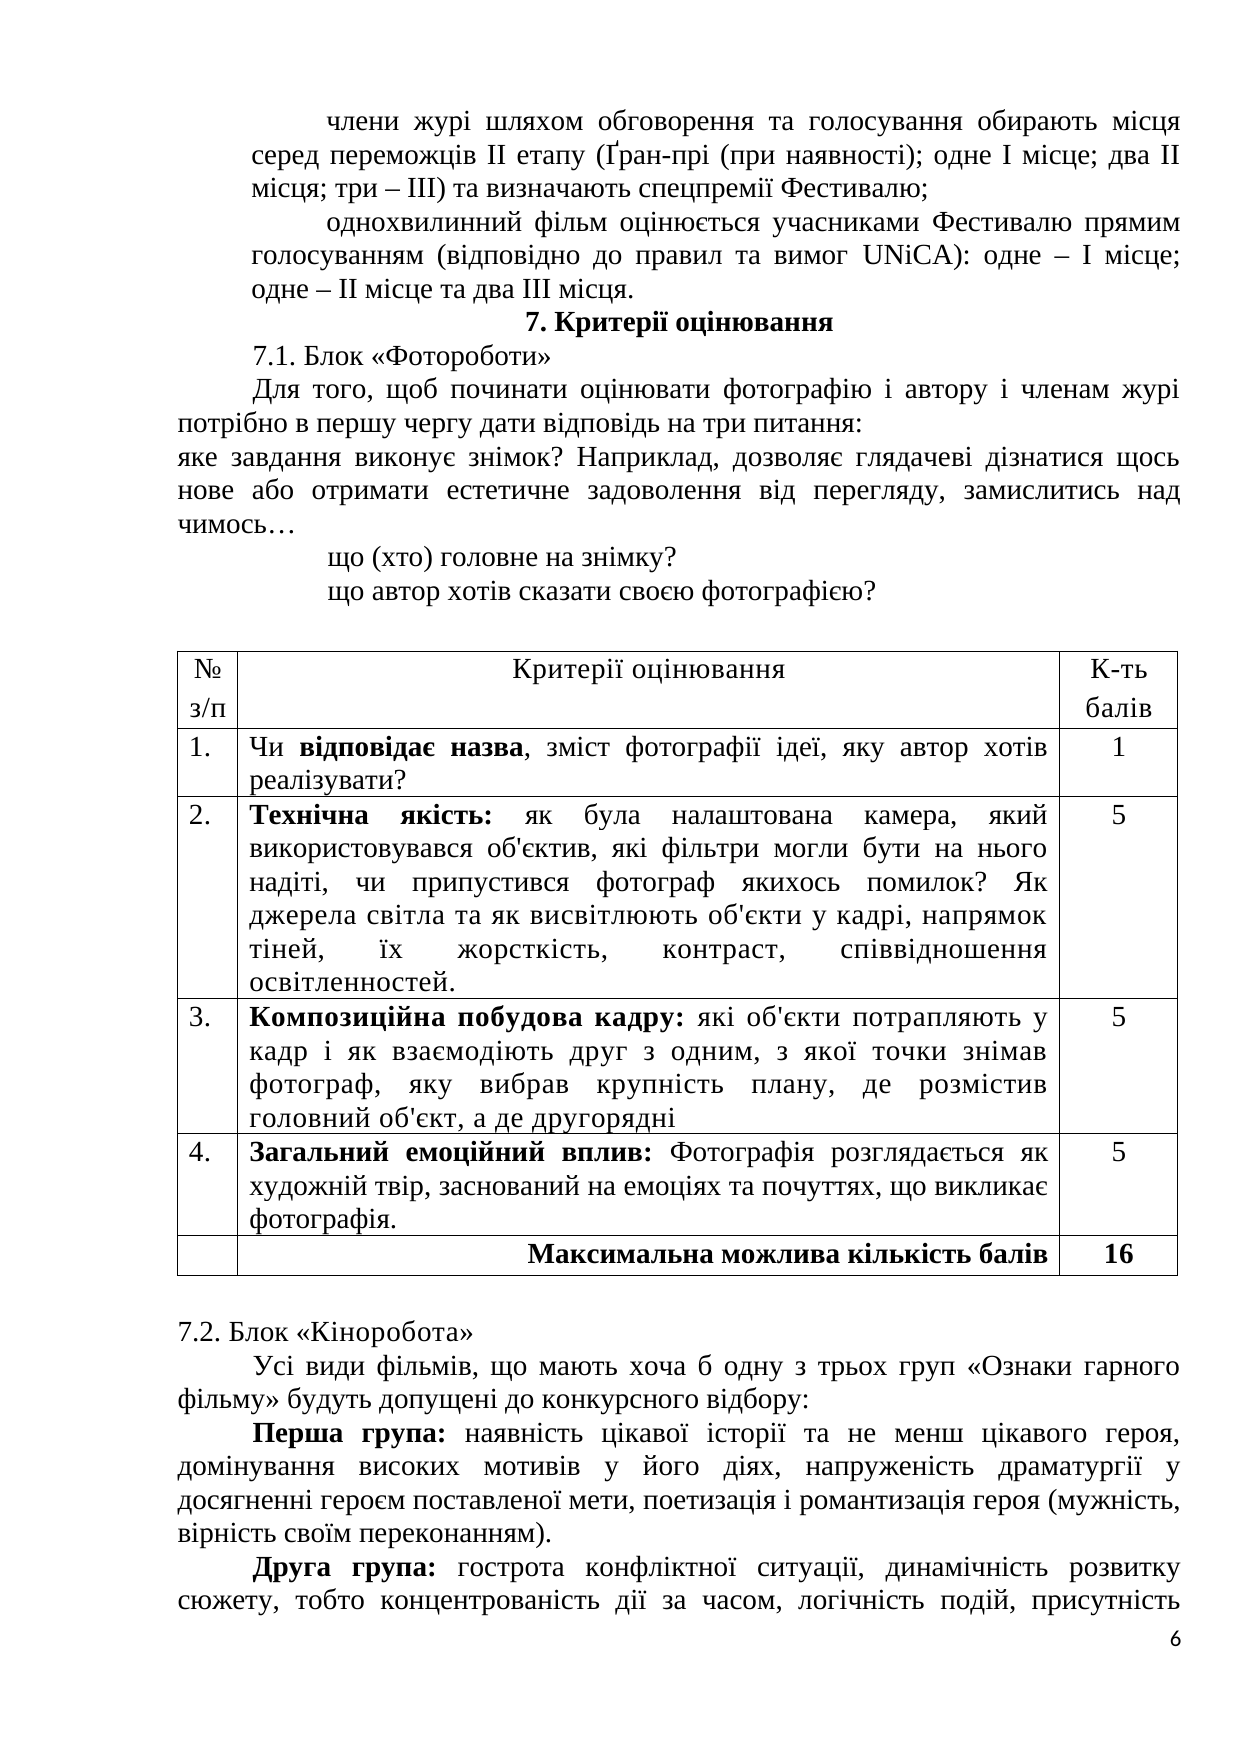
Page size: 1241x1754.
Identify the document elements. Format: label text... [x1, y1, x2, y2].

table_cell Композиційна побудова кадру: які об'єкти потрапляють у кадр і як взаємодіють друг з одним, з якої точки знімав фотограф, яку вибрав крупність плану, де розмістив головний об'єкт, а де другорядні [238, 999, 1059, 1133]
text 7.2. Блок «Кіноробота» [177, 1314, 1181, 1348]
table_cell Технічна якість: як була налаштована камера, який використовувався об'єктив, які фільтри могли бути на нього надіті, чи припустився фотограф якихось помилок? Як джерела світла та як висвітлюють об'єкти у кадрі, напрямок тіней, їх жорсткість, контраст, співвідношення освітленностей. [238, 797, 1059, 998]
table_cell 1. [178, 729, 237, 796]
table_cell 16 [1060, 1236, 1177, 1274]
table_header Критерії оцінювання [238, 652, 1059, 728]
text 7.1. Блок «Фотороботи» [177, 338, 1181, 372]
table_cell Чи відповідає назва, зміст фотографії ідеї, яку автор хотів реалізувати? [406, 729, 1059, 796]
text Перша група: наявність цікавої історії та не менш цікавого героя, домінування високих мотивів у його діях, напруженість драматургії у досягненні героєм поставленої мети, поетизація і романтизація героя (мужність, вірність своїм переконанням). [177, 1415, 1181, 1549]
table_cell Загальний емоційний вплив: Фотографія розглядається як художній твір, заснований на емоціях та почуттях, що викликає фотографія. [397, 1134, 1059, 1235]
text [177, 1549, 1181, 1616]
table_cell [178, 1236, 237, 1274]
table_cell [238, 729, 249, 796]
table_cell 1 [1060, 729, 1177, 796]
text однохвилинний фільм оцінюється учасниками Фестивалю прямим голосуванням (відповідно до правил та вимог UNіCA): одне – І місце; одне – ІІ місце та два ІІІ місця. [251, 204, 1181, 304]
table_cell Загальний емоційний вплив: Фотографія розглядається як художній твір, заснований на емоціях та почуттях, що викликає фотографія. [238, 1134, 670, 1235]
text 7. Критерії оцінювання [177, 304, 1181, 338]
text члени журі шляхом обговорення та голосування обирають місця серед переможців ІІ етапу (Ґран-прі (при наявності); одне І місце; два ІІ місця; три – ІІІ) та визначають спецпремії Фестивалю; [251, 103, 1181, 204]
table_cell 4. [178, 1134, 237, 1235]
text Усі види фільмів, що мають хоча б одну з трьох груп «Ознаки гарного фільму» будуть допущені до конкурсного відбору: [177, 1348, 1181, 1415]
table_cell Максимальна можлива кількість балів [238, 1236, 1059, 1274]
table_cell 5 [1060, 797, 1177, 998]
text яке завдання виконує знімок? Наприклад, дозволяє глядачеві дізнатися щось нове або отримати естетичне задоволення від перегляду, замислитись над чимось… [177, 439, 1181, 539]
table_cell 5 [1060, 1134, 1177, 1235]
table_cell 5 [1060, 999, 1177, 1133]
table_cell 2. [178, 797, 237, 998]
text Для того, щоб починати оцінювати фотографію і автору і членам журі потрібно в першу чергу дати відповідь на три питання: [177, 372, 1181, 439]
text що (хто) головне на знімку? [252, 539, 1181, 573]
table_header К-ть балів [1060, 652, 1177, 728]
text що автор хотів сказати своєю фотографією? [252, 573, 1181, 606]
table_cell 3. [178, 999, 237, 1133]
table_header № з/п [178, 652, 237, 728]
